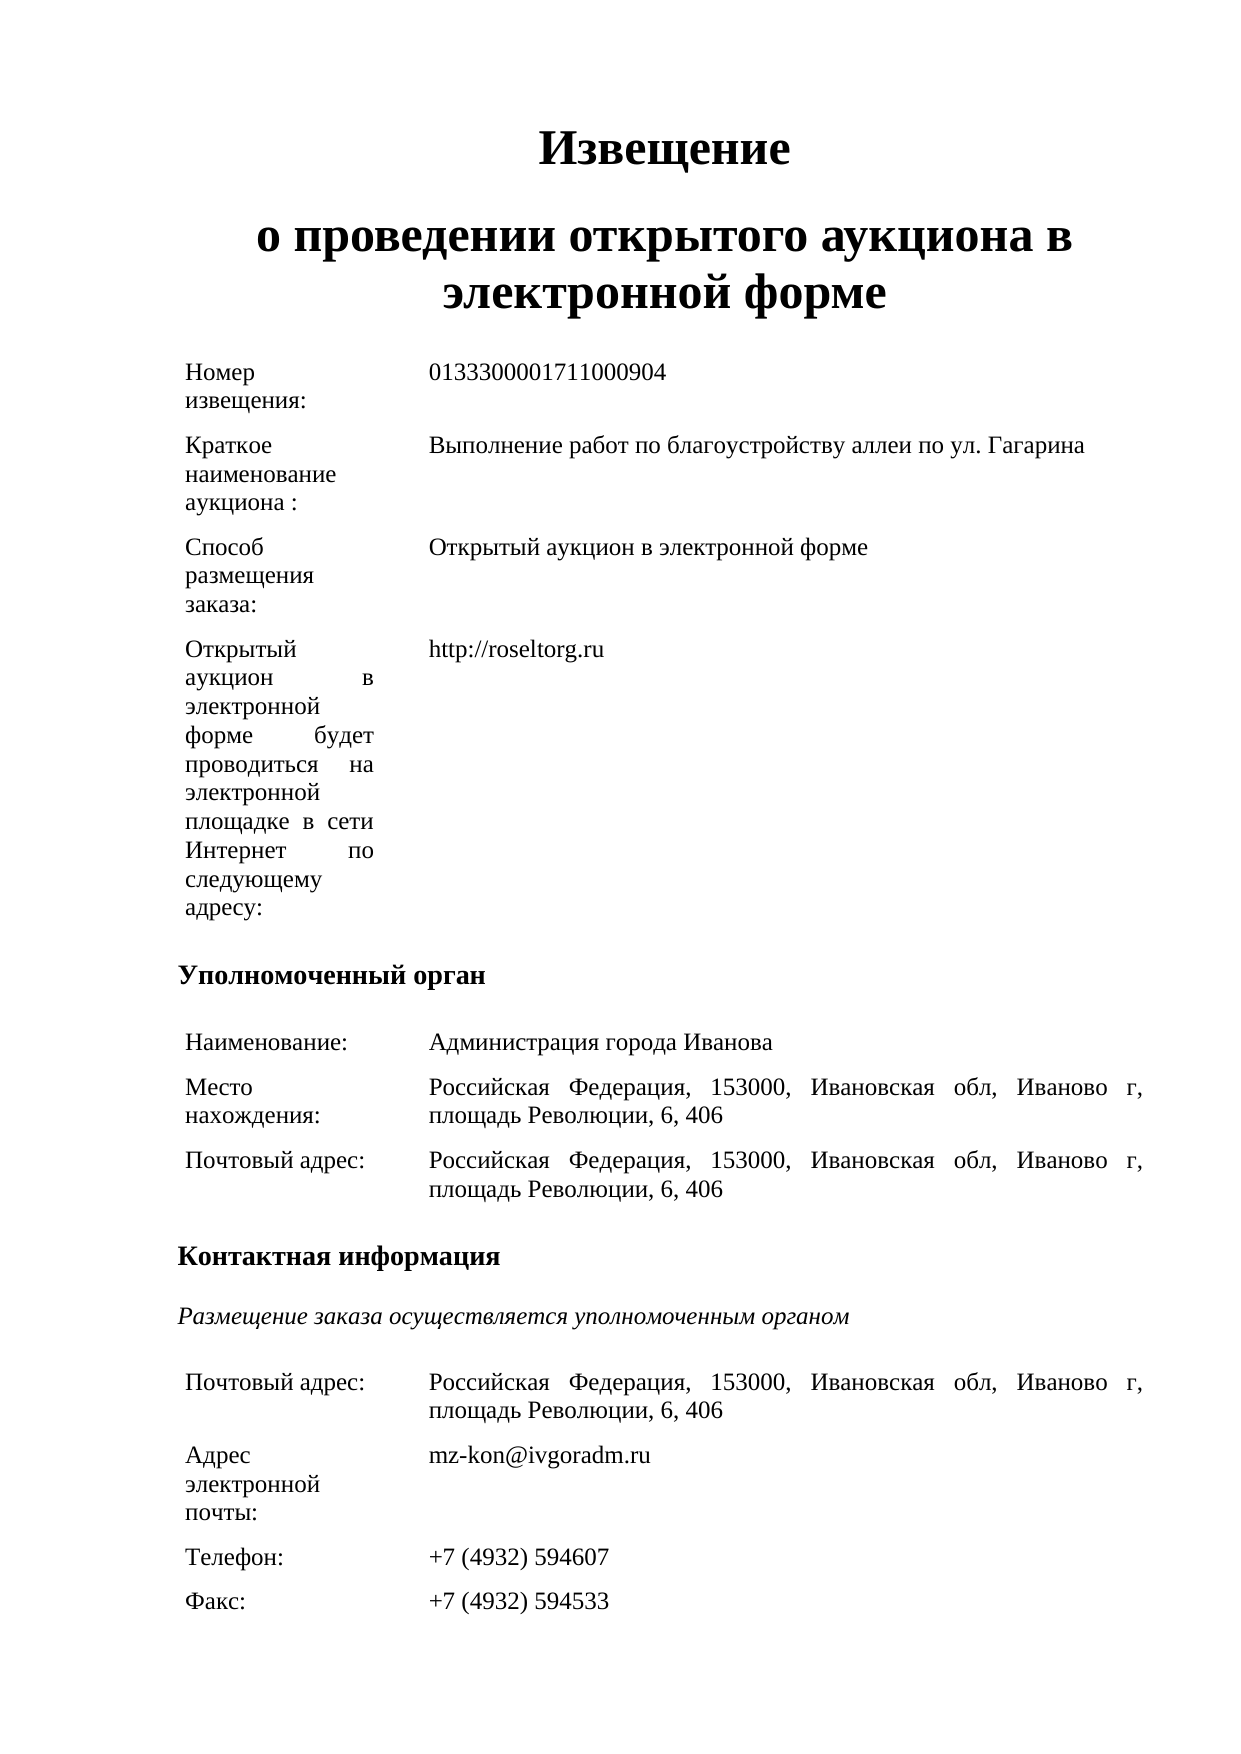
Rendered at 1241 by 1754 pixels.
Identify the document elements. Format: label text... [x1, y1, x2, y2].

text Размещение заказа осуществляется уполномоченным органом [177, 1301, 1152, 1330]
table_cell mz-kon@ivgoradm.ru [421, 1432, 1152, 1534]
table_cell Способ размещения заказа: [177, 524, 421, 626]
table_cell +7 (4932) 594607 [421, 1534, 1152, 1578]
table_header Наименование: [177, 1020, 421, 1064]
text Контактная информация [177, 1239, 1152, 1272]
table_cell Адрес электронной почты: [177, 1432, 421, 1534]
table_header Администрация города Иванова [421, 1020, 1152, 1064]
table_cell Краткое наименование аукциона : [177, 422, 421, 524]
table_cell Место нахождения: [177, 1064, 421, 1137]
table_header Номер извещения: [177, 349, 421, 422]
table_cell Выполнение работ по благоустройству аллеи по ул. Гагарина [421, 422, 1152, 524]
table_cell Телефон: [177, 1534, 421, 1578]
table_header 0133300001711000904 [421, 349, 1152, 422]
table_header Российская Федерация, 153000, Ивановская обл, Иваново г, площадь Революции, 6, 406 [421, 1359, 1152, 1432]
table_cell Почтовый адрес: [177, 1137, 421, 1210]
table_cell http://roseltorg.ru [421, 626, 1152, 929]
table_cell Открытый аукцион в электронной форме будет проводиться на электронной площадке в сети Интернет по следующему адресу: [177, 626, 421, 929]
text о проведении открытого аукциона в электронной форме [177, 205, 1152, 320]
table_cell Открытый аукцион в электронной форме [421, 524, 1152, 626]
text Извещение [177, 118, 1152, 176]
table_cell Факс: [177, 1578, 421, 1623]
table_header Почтовый адрес: [177, 1359, 421, 1432]
table_cell Российская Федерация, 153000, Ивановская обл, Иваново г, площадь Революции, 6, 406 [421, 1137, 1152, 1210]
table_cell +7 (4932) 594533 [421, 1578, 1152, 1623]
table_cell Российская Федерация, 153000, Ивановская обл, Иваново г, площадь Революции, 6, 406 [421, 1064, 1152, 1137]
text Уполномоченный орган [177, 958, 1152, 991]
